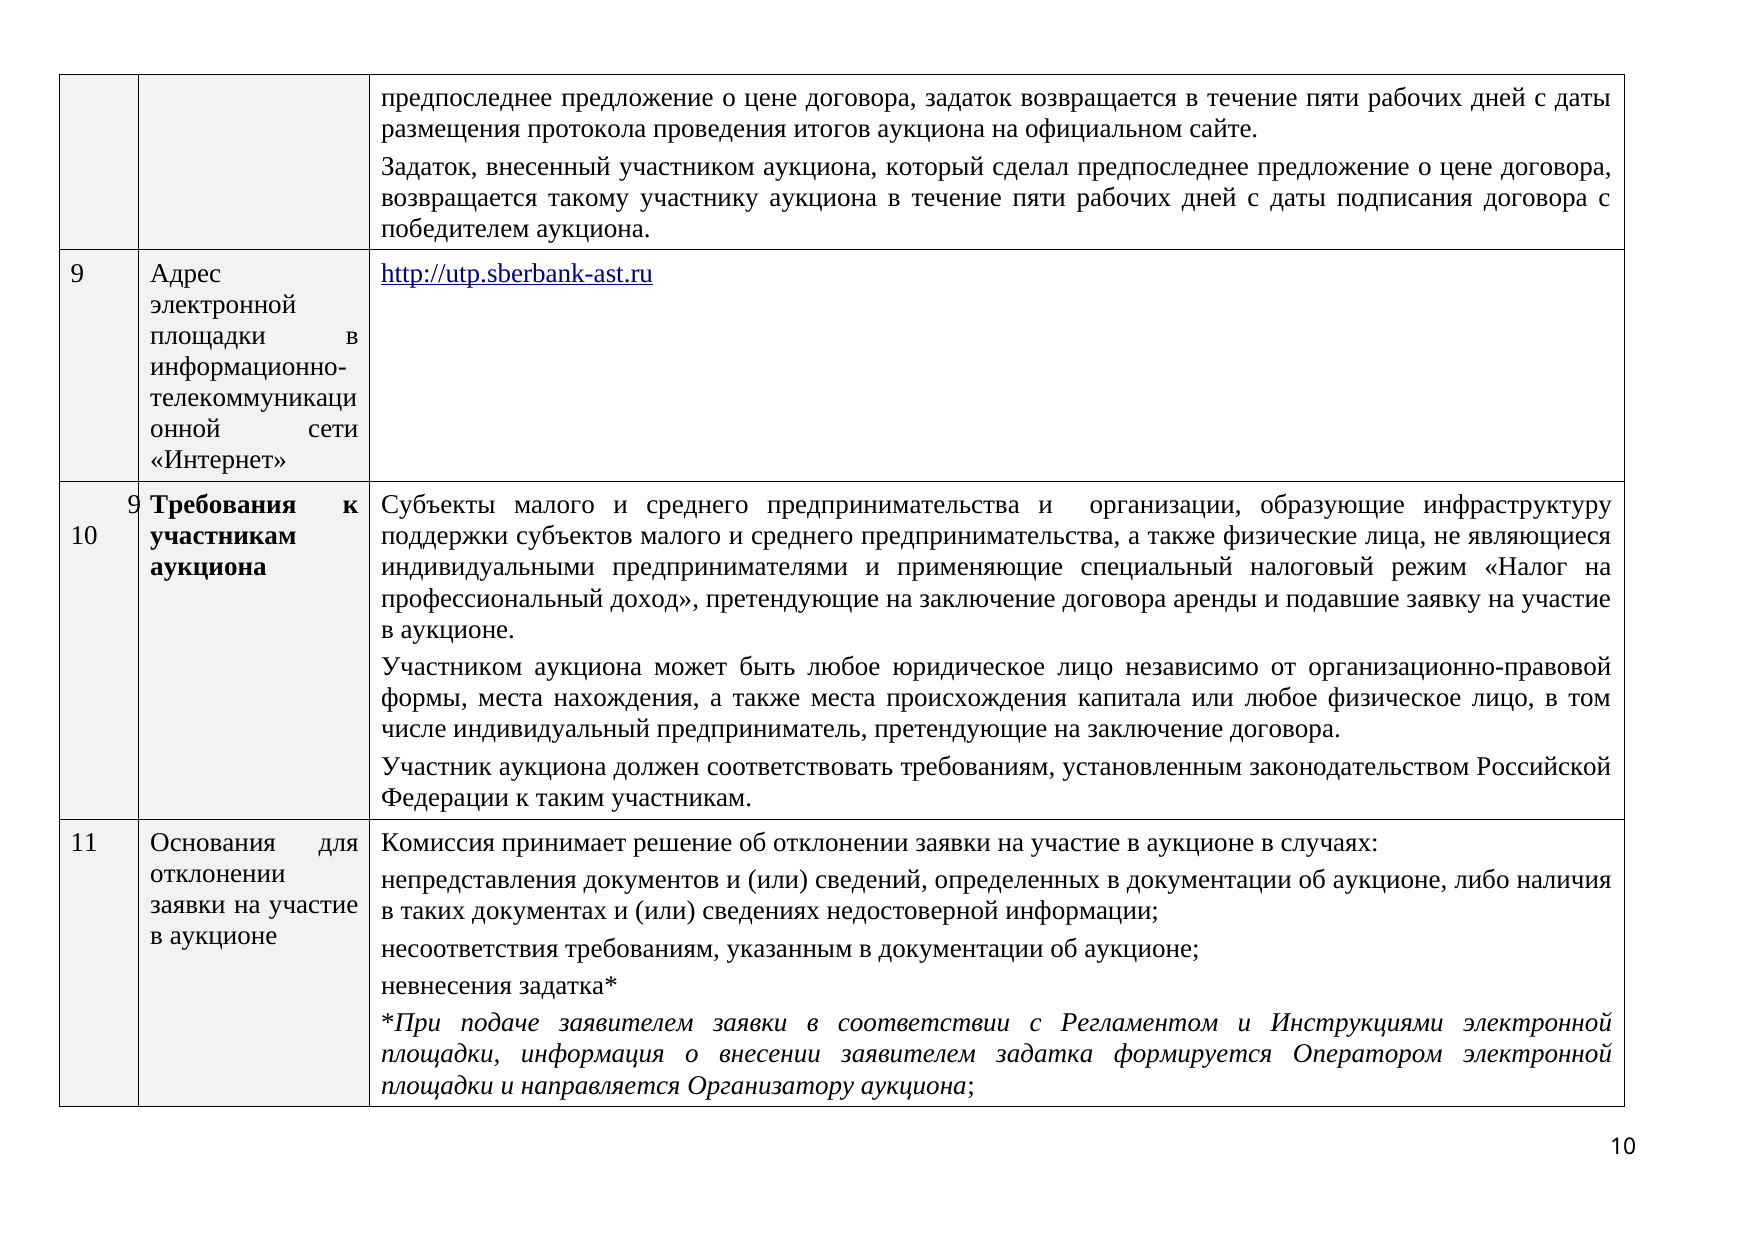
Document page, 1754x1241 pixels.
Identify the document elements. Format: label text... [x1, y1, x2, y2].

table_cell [139, 75, 369, 249]
table_cell Адрес электронной площадки в информационно-телекоммуникационной сети «Интернет» [139, 250, 369, 481]
table_cell 8 [60, 75, 138, 249]
table_cell Требования к участникам аукциона [139, 482, 369, 818]
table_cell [370, 820, 1624, 1106]
table_cell 910 [60, 482, 138, 818]
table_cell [370, 75, 1624, 249]
table_cell http://utp.sberbank-ast.ru [370, 250, 1624, 481]
table_cell 11 [60, 820, 138, 1106]
table_cell 9 [60, 250, 138, 481]
table_cell Субъекты малого и среднего предпринимательства и организации, образующие инфраструктуру поддержки субъектов малого и среднего предпринимательства, а также физические лица, не являющиеся индивидуальными предпринимателями и применяющие специальный налоговый режим «Налог на профессиональный доход», претендующие на заключение договора аренды и подавшие заявку на участие в аукционе. Участником аукциона может быть любое юридическое лицо независимо от организационно-правовой формы, места нахождения, а также места происхождения капитала или любое физическое лицо, в том числе индивидуальный предприниматель, претендующие на заключение договора. Участник аукциона должен соответствовать требованиям, установленным законодательством Российской Федерации к таким участникам. [370, 482, 1624, 818]
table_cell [139, 820, 369, 1106]
